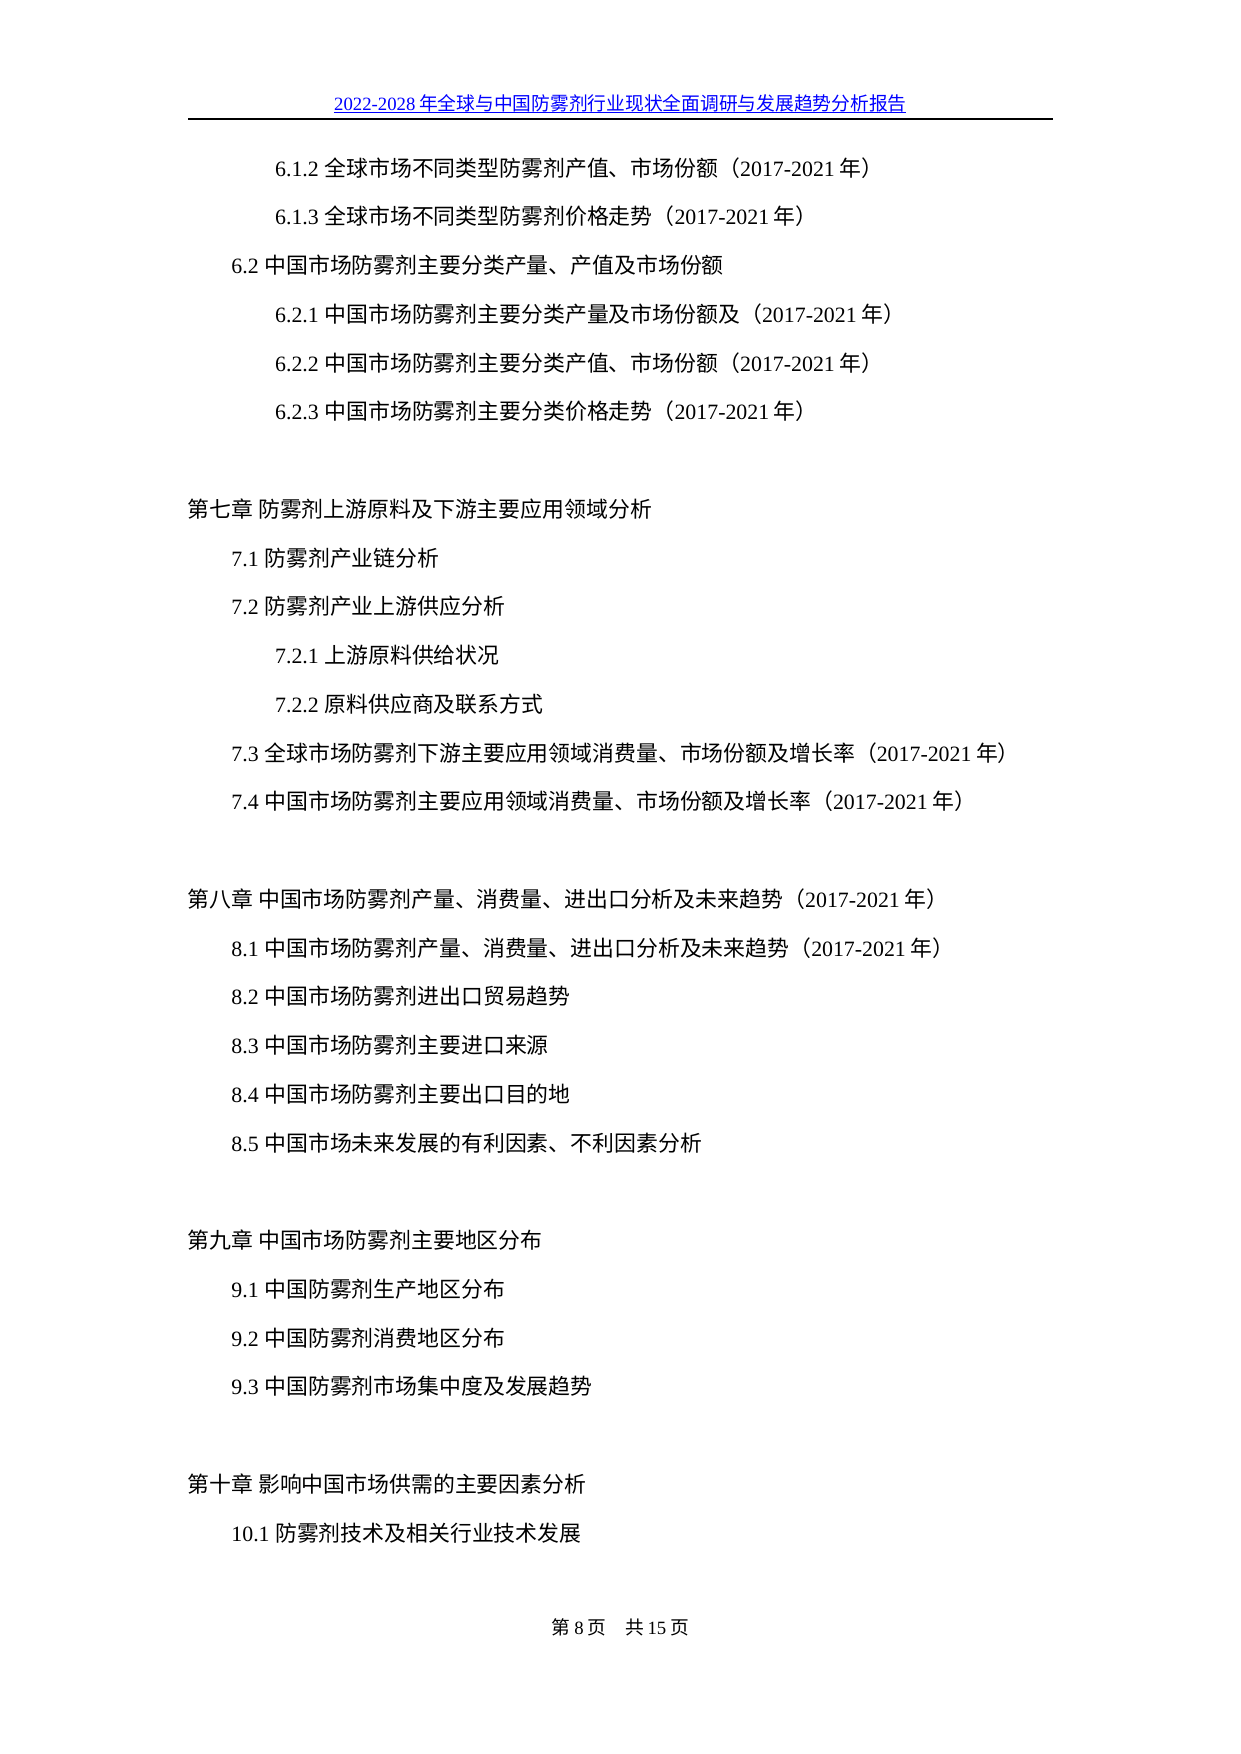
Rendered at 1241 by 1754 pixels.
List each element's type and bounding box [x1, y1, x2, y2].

text [187, 150, 1053, 1548]
